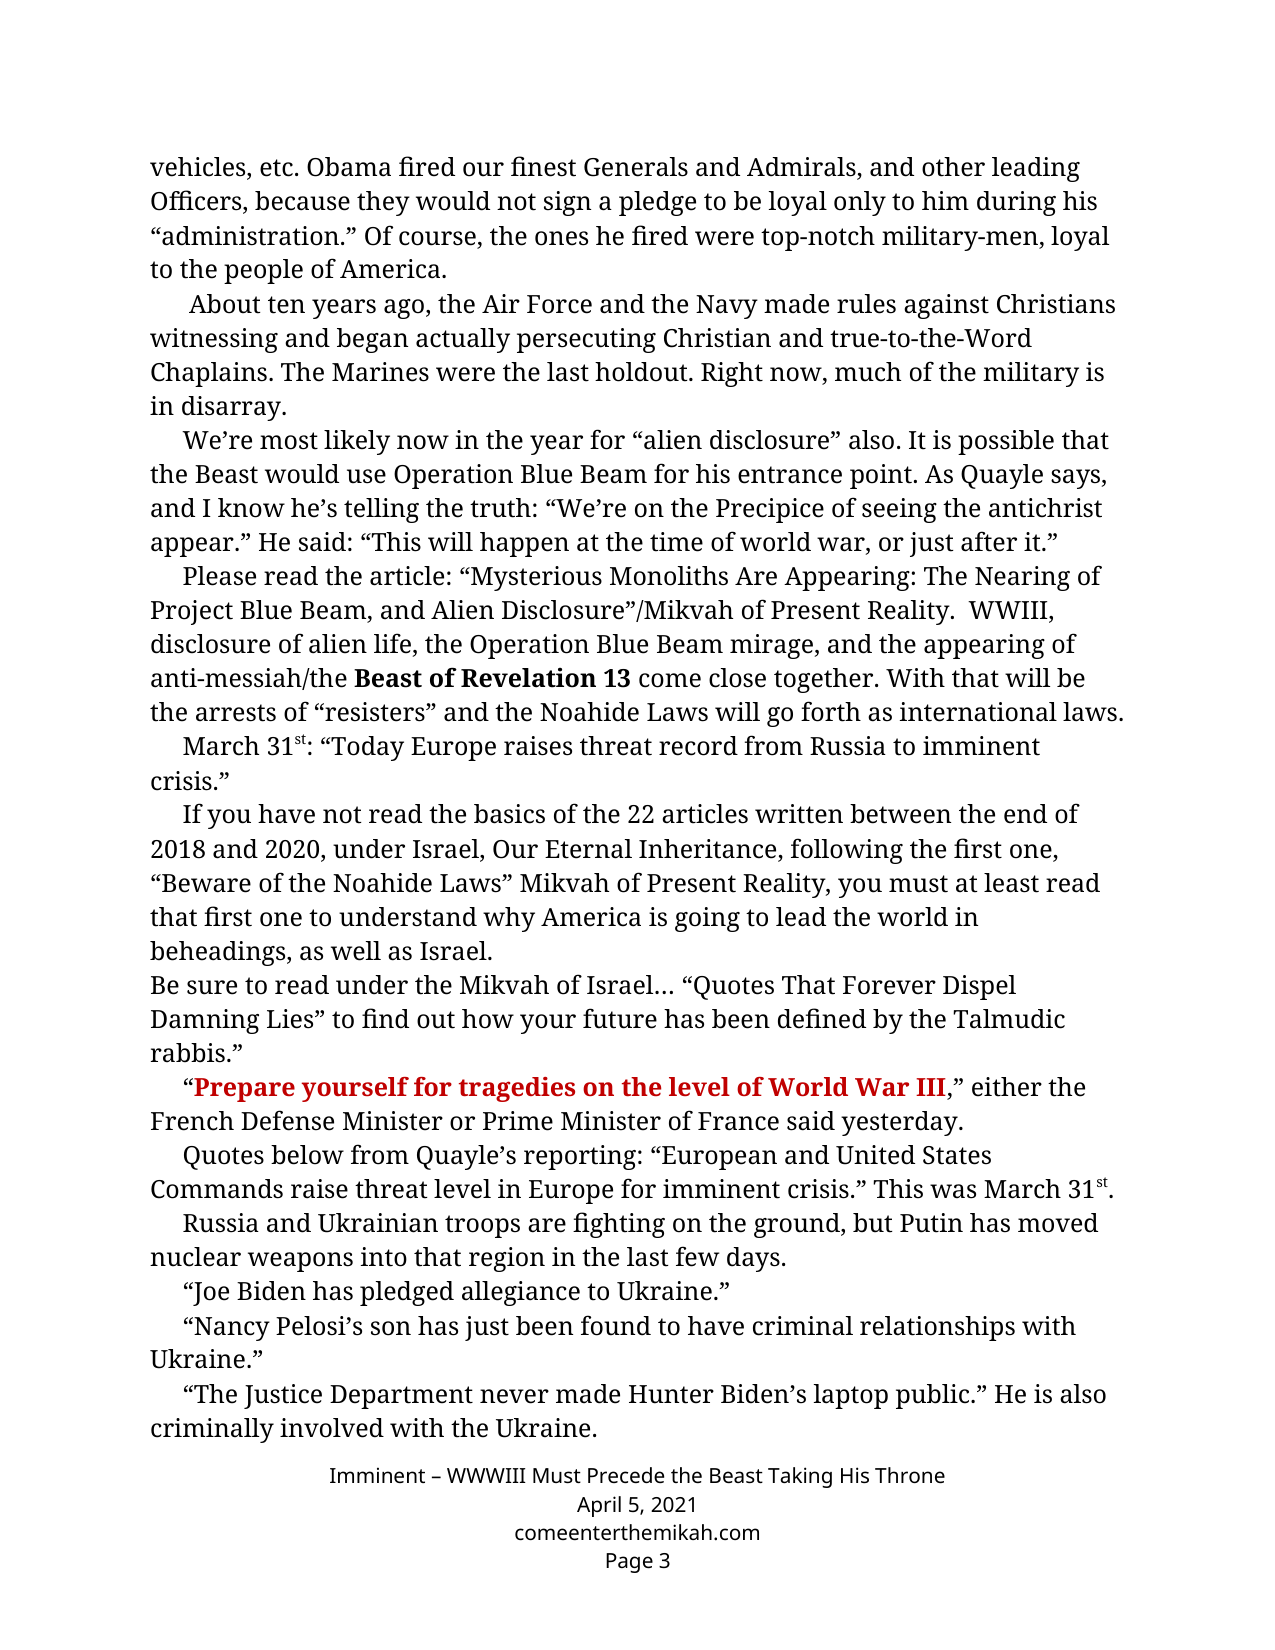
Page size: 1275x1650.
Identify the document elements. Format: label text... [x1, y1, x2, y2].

text We’re most likely now in the year for “alien disclosure” also. It is possible that the Beast would use Operation Blue Beam for his entrance point. As Quayle says, and I know he’s telling the truth: “We’re on the Precipice of seeing the antichrist appear.” He said: “This will happen at the time of world war, or just after it.” [150, 422, 1125, 559]
text Please read the article: “Mysterious Monoliths Are Appearing: The Nearing of Project Blue Beam, and Alien Disclosure”/Mikvah of Present Reality. WWIII, disclosure of alien life, the Operation Blue Beam mirage, and the appearing of anti-messiah/the Beast of Revelation 13 come close together. With that will be the arrests of “resisters” and the Noahide Laws will go forth as international laws. [150, 559, 1125, 729]
text “Joe Biden has pledged allegiance to Ukraine.” [150, 1274, 1125, 1308]
text About ten years ago, the Air Force and the Navy made rules against Christians witnessing and began actually persecuting Christian and true-to-the-Word Chaplains. The Marines were the last holdout. Right now, much of the military is in disarray. [150, 286, 1125, 422]
text “Prepare yourself for tragedies on the level of World War III,” either the French Defense Minister or Prime Minister of France said yesterday. [150, 1070, 1125, 1138]
text If you have not read the basics of the 22 articles written between the end of 2018 and 2020, under Israel, Our Eternal Inheritance, following the first one, “Beware of the Noahide Laws” Mikvah of Present Reality, you must at least read that first one to understand why America is going to lead the world in beheadings, as well as Israel. [150, 797, 1125, 967]
text “The Justice Department never made Hunter Biden’s laptop public.” He is also criminally involved with the Ukraine. [150, 1376, 1125, 1444]
text Russia and Ukrainian troops are fighting on the ground, but Putin has moved nuclear weapons into that region in the last few days. [150, 1206, 1125, 1274]
text “Nancy Pelosi’s son has just been found to have criminal relationships with Ukraine.” [150, 1308, 1125, 1376]
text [150, 150, 1125, 286]
text Be sure to read under the Mikvah of Israel… “Quotes That Forever Dispel Damning Lies” to find out how your future has been defined by the Talmudic rabbis.” [150, 967, 1125, 1070]
text Quotes below from Quayle’s reporting: “European and United States Commands raise threat level in Europe for imminent crisis.” This was March 31st. [150, 1138, 1125, 1206]
text March 31st: “Today Europe raises threat record from Russia to imminent crisis.” [150, 729, 1125, 797]
